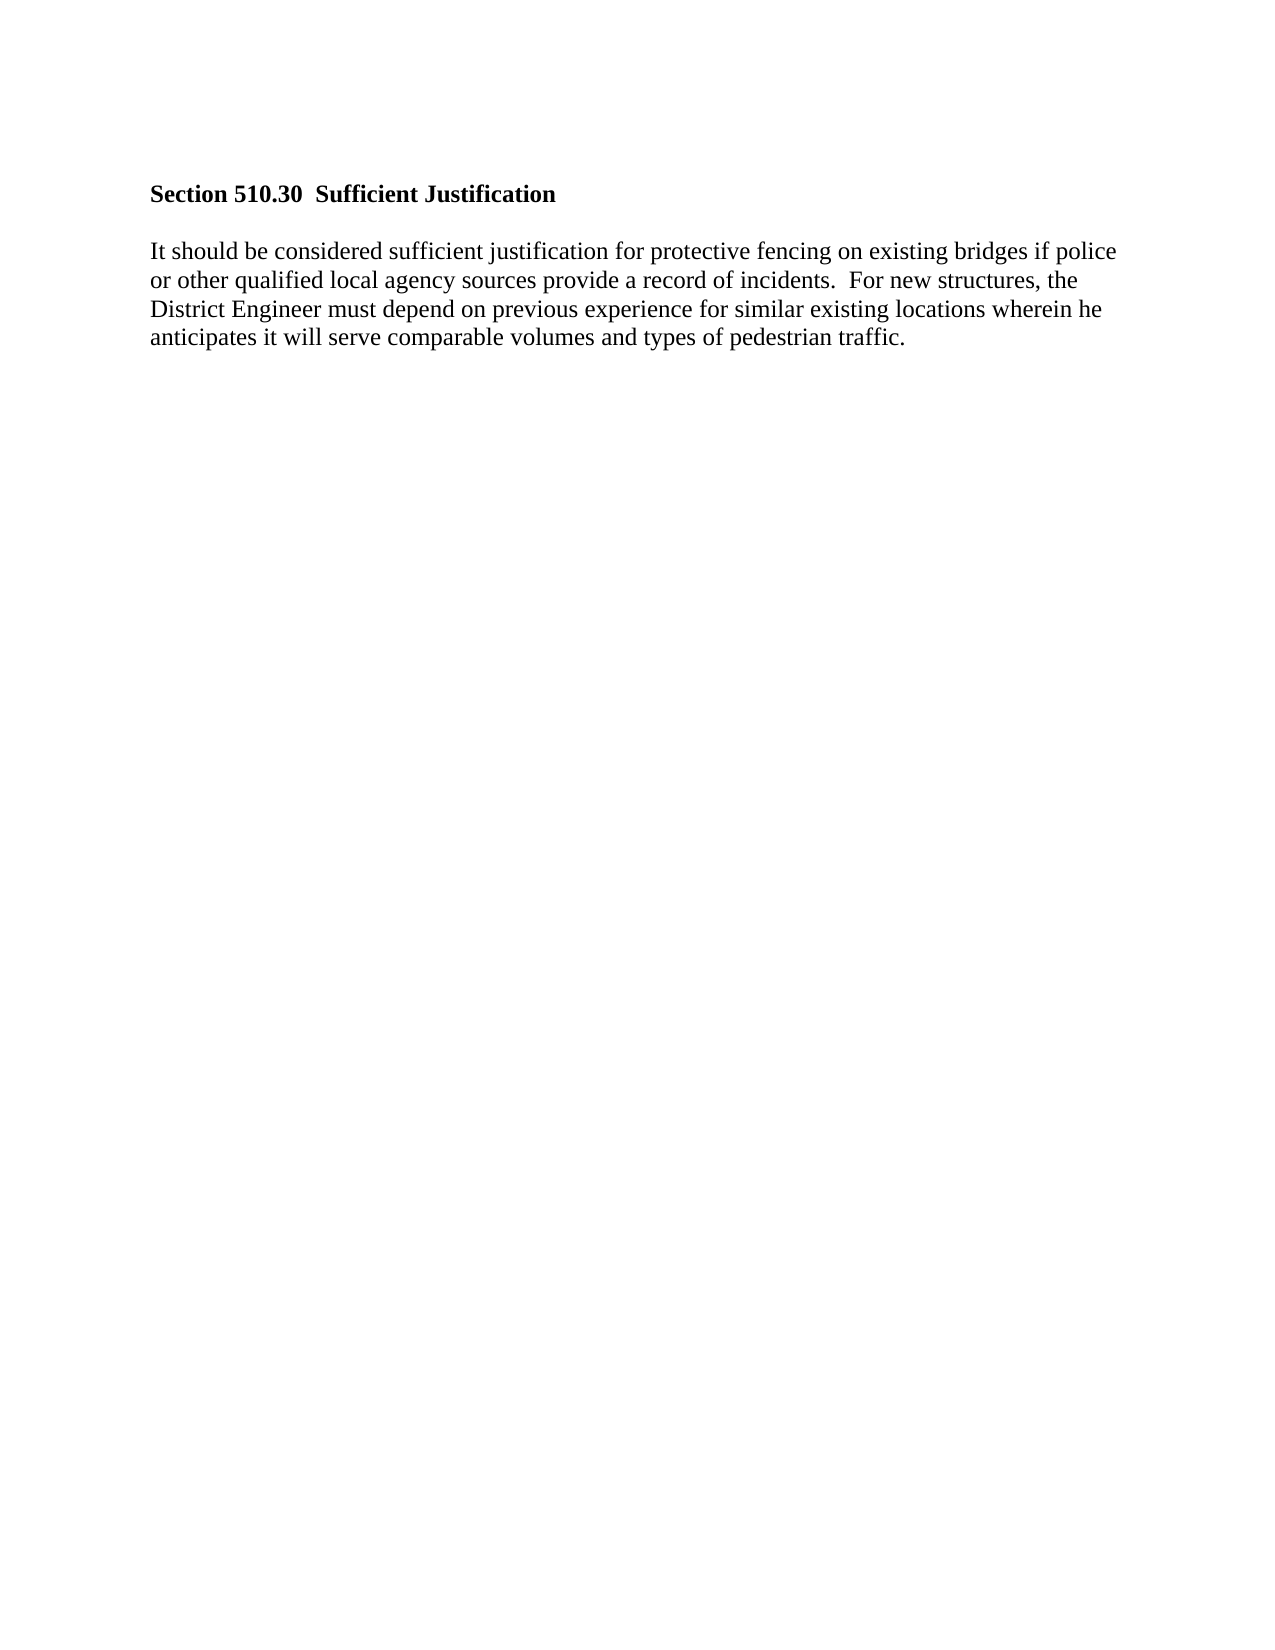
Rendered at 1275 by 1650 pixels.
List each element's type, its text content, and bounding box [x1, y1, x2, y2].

text Section 510.30 Sufficient Justification [150, 179, 1125, 207]
text It should be considered sufficient justification for protective fencing on existing bridges if police or other qualified local agency sources provide a record of incidents. For new structures, the District Engineer must depend on previous experience for similar existing locations wherein he anticipates it will serve comparable volumes and types of pedestrian traffic. [150, 236, 1125, 351]
